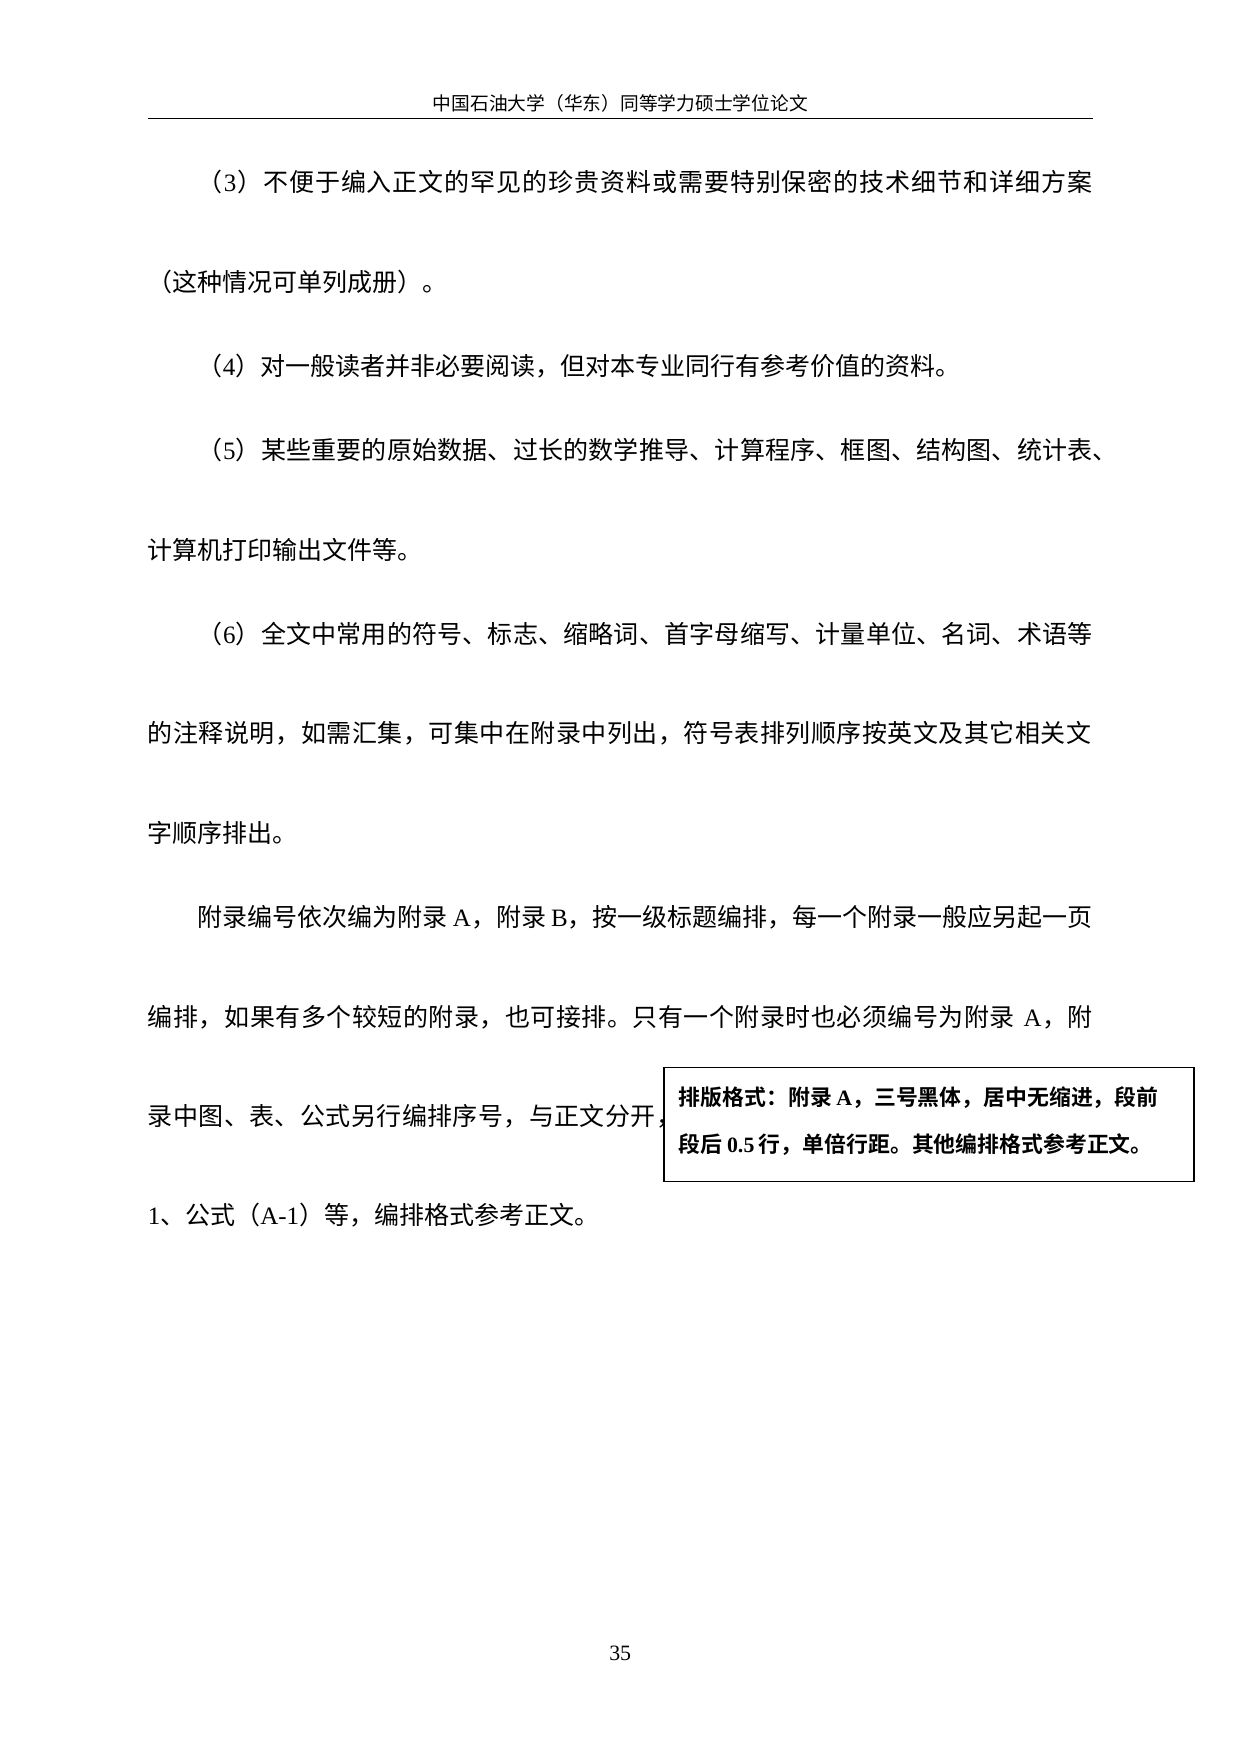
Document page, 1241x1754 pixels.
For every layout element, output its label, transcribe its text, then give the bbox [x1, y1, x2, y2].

text （5）某些重要的原始数据、过长的数学推导、计算程序、框图、结构图、统计表、计算机打印输出文件等。 [148, 416, 1093, 581]
text 附录编号依次编为附录A，附录B，按一级标题编排，每一个附录一般应另起一页编排，如果有多个较短的附录，也可接排。只有一个附录时也必须编号为附录A，附录中图、表、公式另行编排序号，与正文分开，编号前加“A”字样，如图A-1、表A-1、公式（A-1）等，编排格式参考正文。 [148, 883, 1093, 1247]
text （3）不便于编入正文的罕见的珍贵资料或需要特别保密的技术细节和详细方案（这种情况可单列成册）。 [148, 148, 1093, 313]
text （6）全文中常用的符号、标志、缩略词、首字母缩写、计量单位、名词、术语等的注释说明，如需汇集，可集中在附录中列出，符号表排列顺序按英文及其它相关文字顺序排出。 [148, 599, 1093, 864]
text （4）对一般读者并非必要阅读，但对本专业同行有参考价值的资料。 [148, 331, 1093, 398]
